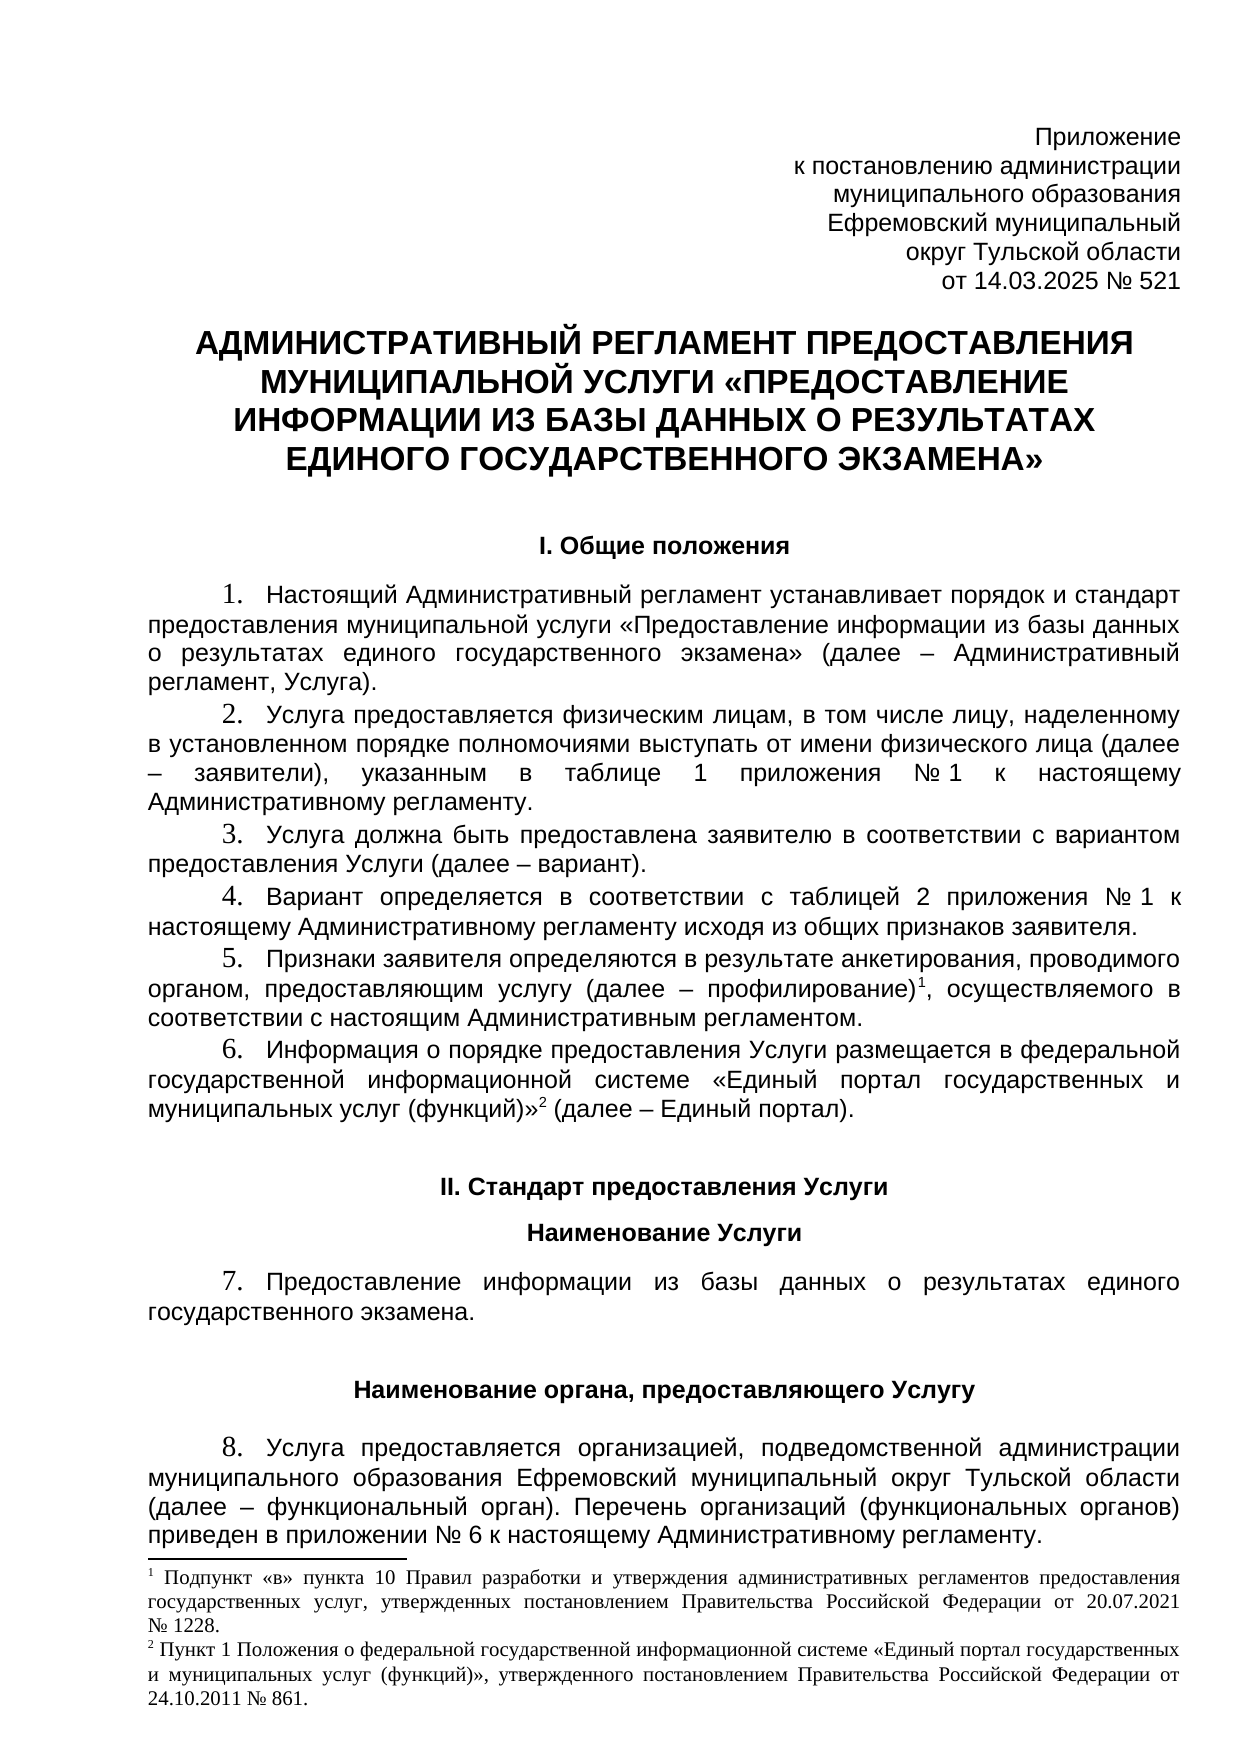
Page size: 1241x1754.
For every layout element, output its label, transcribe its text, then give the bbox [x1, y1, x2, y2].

text Ефремовский муниципальный [148, 208, 1181, 237]
text округ Тульской области [148, 237, 1181, 266]
list Признаки заявителя определяются в результате анкетирования, проводимого органом, предоставляющим услугу (далее – профилирование), осуществляемого в соответствии с настоящим Административным регламентом. [148, 940, 1181, 1031]
list Предоставление информации из базы данных о результатах единого государственного экзамена. [148, 1263, 1181, 1326]
text муниципального образования [148, 179, 1181, 208]
list Услуга должна быть предоставлена заявителю в соответствии с вариантом предоставления Услуги (далее – вариант). [148, 816, 1181, 878]
list Услуга предоставляется организацией, подведомственной администрации муниципального образования Ефремовский муниципальный округ Тульской области (далее – функциональный орган). Перечень организаций (функциональных органов) приведен в приложении № 6 к настоящему Административному регламенту. [148, 1429, 1181, 1549]
text Приложение [148, 122, 1181, 151]
list Настоящий Административный регламент устанавливает порядок и стандарт предоставления муниципальной услуги «Предоставление информации из базы данных о результатах единого государственного экзамена» (далее – Административный регламент, Услуга). [148, 576, 1181, 696]
text Наименование органа, предоставляющего Услугу [148, 1376, 1181, 1404]
text АДМИНИСТРАТИВНЫЙ РЕГЛАМЕНТ ПРЕДОСТАВЛЕНИЯ МУНИЦИПАЛЬНОЙ УСЛУГИ «ПРЕДОСТАВЛЕНИЕ ИНФОРМАЦИИ ИЗ БАЗЫ ДАННЫХ О РЕЗУЛЬТАТАХ ЕДИНОГО ГОСУДАРСТВЕННОГО ЭКЗАМЕНА» [148, 323, 1181, 477]
list Услуга предоставляется физическим лицам, в том числе лицу, наделенному в установленном порядке полномочиями выступать от имени физического лица (далее – заявители), указанным в таблице 1 приложения № 1 к настоящему Административному регламенту. [148, 696, 1181, 816]
text от 14.03.2025 № 521 [148, 266, 1181, 294]
text I. Общие положения [148, 531, 1181, 559]
list Вариант определяется в соответствии с таблицей 2 приложения № 1 к настоящему Административному регламенту исходя из общих признаков заявителя. [148, 878, 1181, 940]
text к постановлению администрации [148, 151, 1181, 179]
text Наименование Услуги [148, 1218, 1181, 1247]
list Информация о порядке предоставления Услуги размещается в федеральной государственной информационной системе «Единый портал государственных и муниципальных услуг (функций)» (далее – Единый портал). [148, 1031, 1181, 1122]
text II. Стандарт предоставления Услуги [148, 1172, 1181, 1201]
